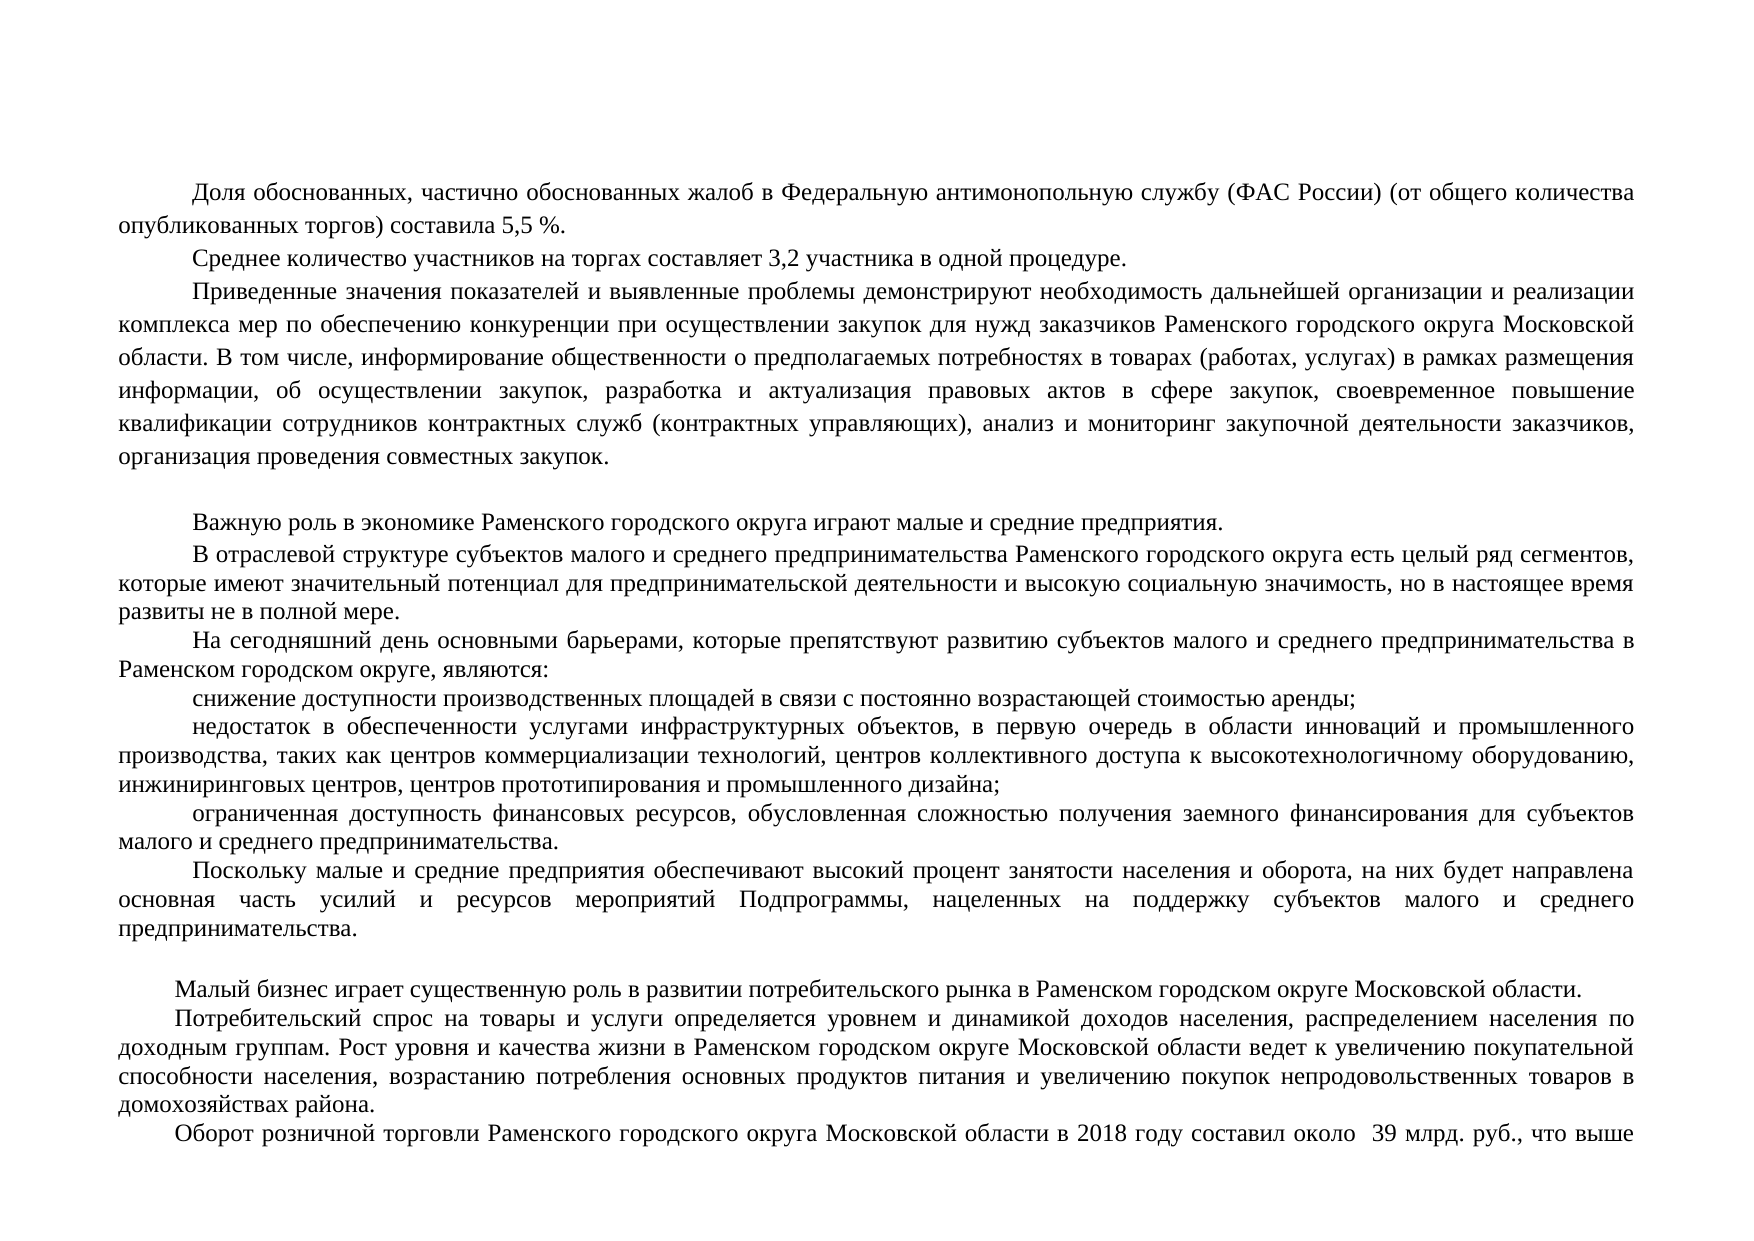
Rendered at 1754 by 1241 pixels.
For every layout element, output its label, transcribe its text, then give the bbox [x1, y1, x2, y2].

text Малый бизнес играет существенную роль в развитии потребительского рынка в Раменском городском округе Московской области. [118, 974, 1636, 1003]
text В отраслевой структуре субъектов малого и среднего предпринимательства Раменского городского округа есть целый ряд сегментов, которые имеют значительный потенциал для предпринимательской деятельности и высокую социальную значимость, но в настоящее время развиты не в полной мере. [118, 539, 1636, 625]
text ограниченная доступность финансовых ресурсов, обусловленная сложностью получения заемного финансирования для субъектов малого и среднего предпринимательства. [118, 798, 1636, 855]
text снижение доступности производственных площадей в связи с постоянно возрастающей стоимостью аренды; [118, 683, 1636, 711]
text Приведенные значения показателей и выявленные проблемы демонстрируют необходимость дальнейшей организации и реализации комплекса мер по обеспечению конкуренции при осуществлении закупок для нужд заказчиков Раменского городского округа Московской области. В том числе, информирование общественности о предполагаемых потребностях в товарах (работах, услугах) в рамках размещения информации, об осуществлении закупок, разработка и актуализация правовых актов в сфере закупок, своевременное повышение квалификации сотрудников контрактных служб (контрактных управляющих), анализ и мониторинг закупочной деятельности заказчиков, организация проведения совместных закупок. [118, 276, 1636, 470]
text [118, 1118, 1636, 1147]
text Важную роль в экономике Раменского городского округа играют малые и средние предприятия. [118, 507, 1636, 536]
text Доля обоснованных, частично обоснованных жалоб в Федеральную антимонопольную службу (ФАС России) (от общего количества опубликованных торгов) составила 5,5 %. [118, 177, 1636, 239]
text недостаток в обеспеченности услугами инфраструктурных объектов, в первую очередь в области инноваций и промышленного производства, таких как центров коммерциализации технологий, центров коллективного доступа к высокотехнологичному оборудованию, инжиниринговых центров, центров прототипирования и промышленного дизайна; [118, 711, 1636, 798]
text Среднее количество участников на торгах составляет 3,2 участника в одной процедуре. [118, 243, 1636, 272]
text Поскольку малые и средние предприятия обеспечивают высокий процент занятости населения и оборота, на них будет направлена основная часть усилий и ресурсов мероприятий Подпрограммы, нацеленных на поддержку субъектов малого и среднего предпринимательства. [118, 855, 1636, 941]
text Потребительский спрос на товары и услуги определяется уровнем и динамикой доходов населения, распределением населения по доходным группам. Рост уровня и качества жизни в Раменском городском округе Московской области ведет к увеличению покупательной способности населения, возрастанию потребления основных продуктов питания и увеличению покупок непродовольственных товаров в домохозяйствах района. [118, 1003, 1636, 1118]
text На сегодняшний день основными барьерами, которые препятствуют развитию субъектов малого и среднего предпринимательства в Раменском городском округе, являются: [118, 625, 1636, 683]
